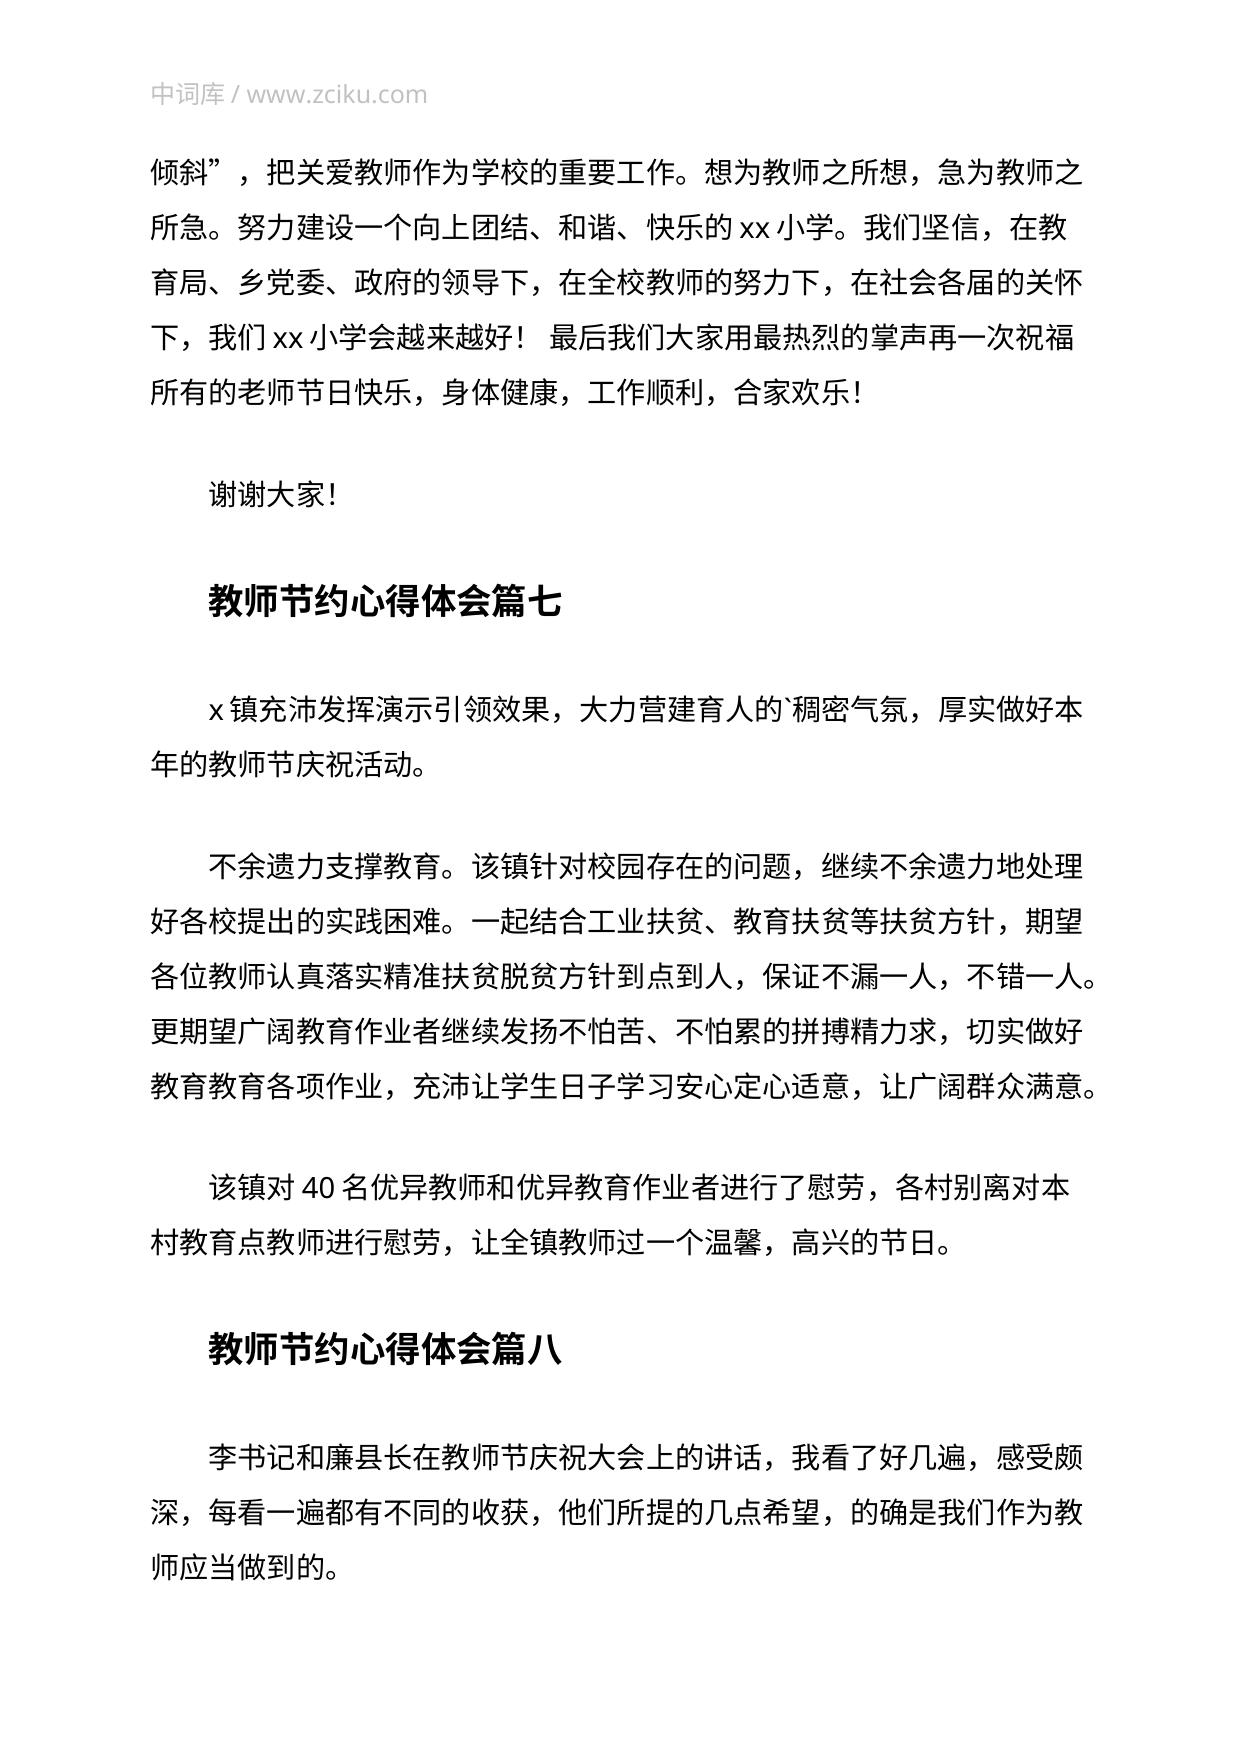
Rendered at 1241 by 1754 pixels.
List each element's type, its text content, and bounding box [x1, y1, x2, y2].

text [150, 150, 1090, 412]
text 教师节约心得体会篇七 [150, 573, 1090, 624]
text 该镇对40名优异教师和优异教育作业者进行了慰劳，各村别离对本村教育点教师进行慰劳，让全镇教师过一个温馨，高兴的节日。 [150, 1165, 1090, 1262]
text 不余遗力支撑教育。该镇针对校园存在的问题，继续不余遗力地处理好各校提出的实践困难。一起结合工业扶贫、教育扶贫等扶贫方针，期望各位教师认真落实精准扶贫脱贫方针到点到人，保证不漏一人，不错一人。更期望广阔教育作业者继续发扬不怕苦、不怕累的拼搏精力求，切实做好教育教育各项作业，充沛让学生日子学习安心定心适意，让广阔群众满意。 [150, 843, 1090, 1105]
text x镇充沛发挥演示引领效果，大力营建育人的`稠密气氛，厚实做好本年的教师节庆祝活动。 [150, 687, 1090, 784]
text 谢谢大家！ [150, 472, 1090, 514]
text 教师节约心得体会篇八 [150, 1322, 1090, 1373]
text 李书记和廉县长在教师节庆祝大会上的讲话，我看了好几遍，感受颇深，每看一遍都有不同的收获，他们所提的几点希望，的确是我们作为教师应当做到的。 [150, 1435, 1090, 1587]
